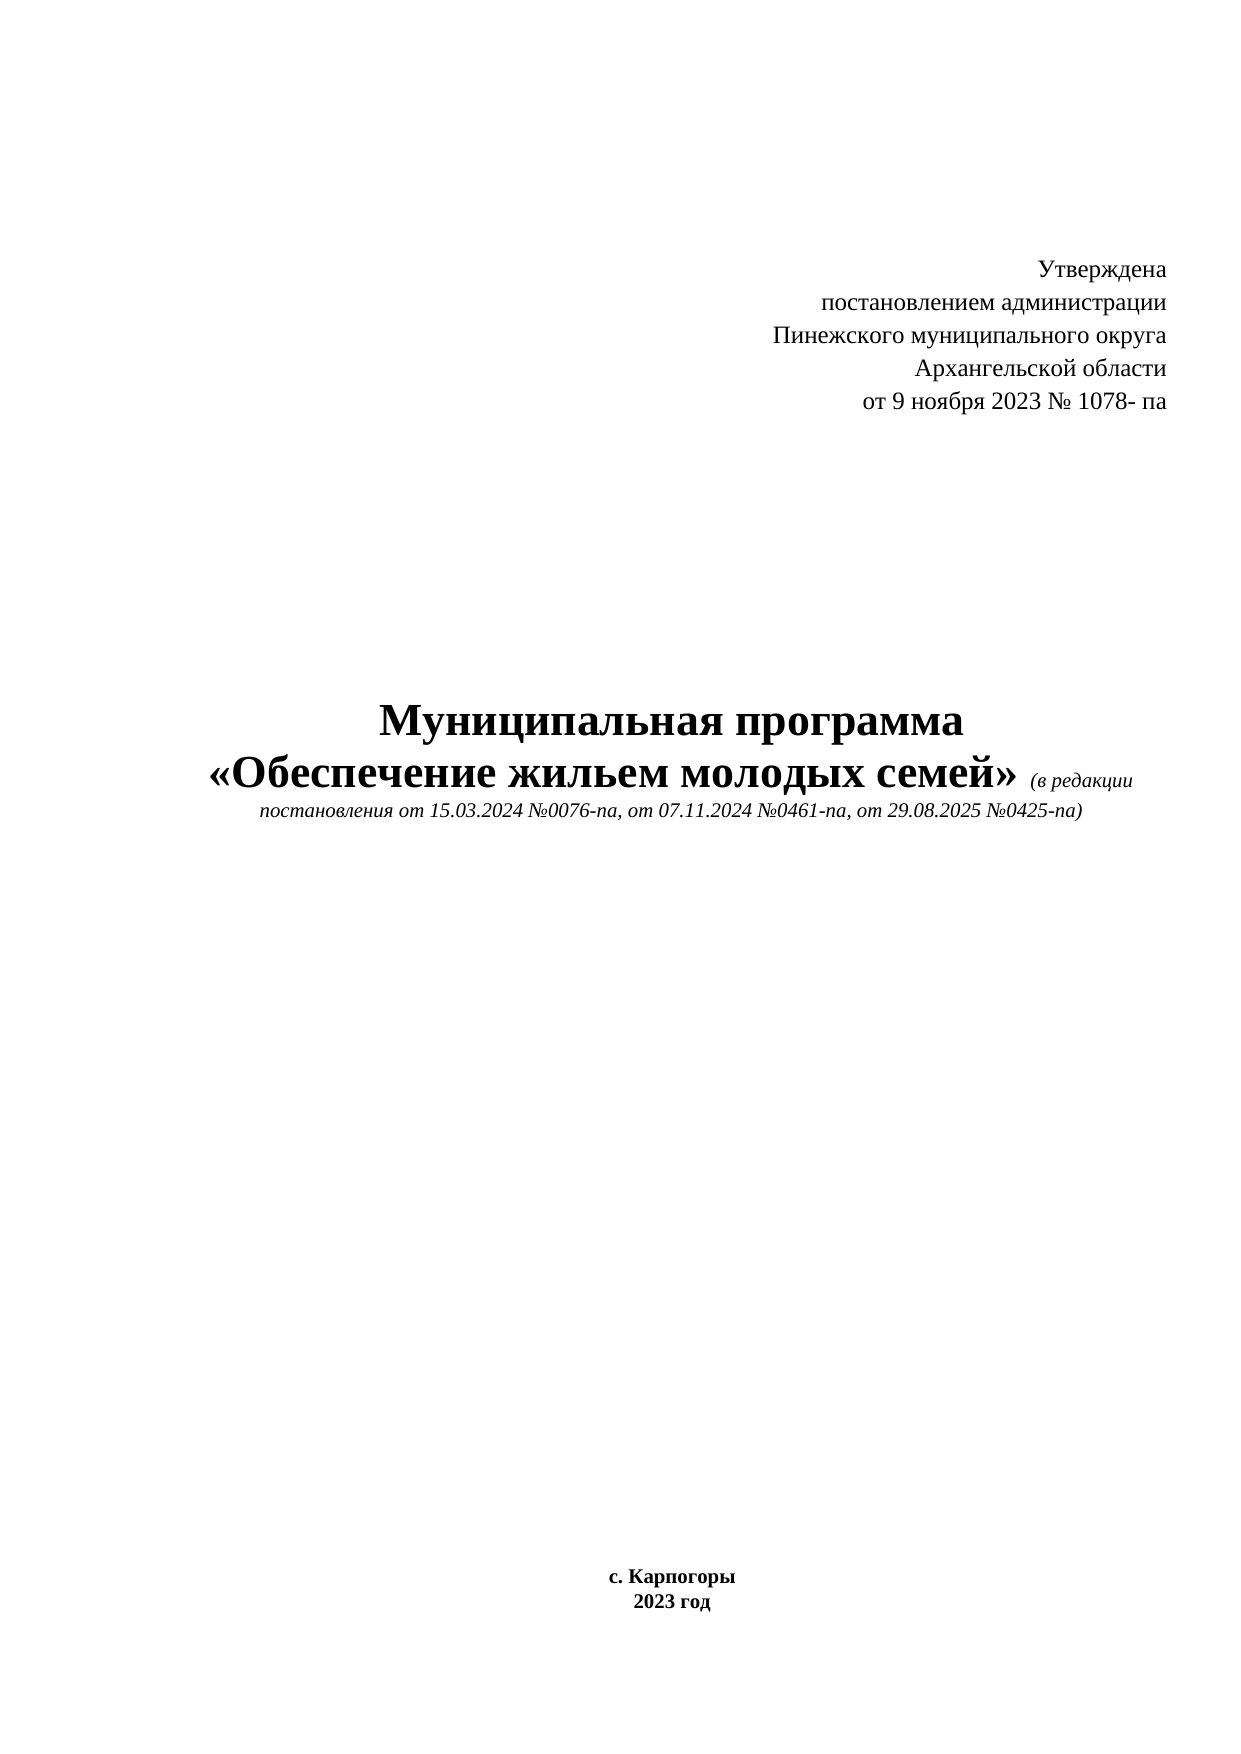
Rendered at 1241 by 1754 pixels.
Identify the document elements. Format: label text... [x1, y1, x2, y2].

text с. Карпогоры [177, 1564, 1167, 1588]
text 2023 год [177, 1588, 1167, 1613]
text «Обеспечение жильем молодых семей» (в редакции постановления от 15.03.2024 №0076-па, от 07.11.2024 №0461-па, от 29.08.2025 №0425-па) [177, 745, 1167, 822]
table_header Утверждена постановлением администрации Пинежского муниципального округа Архангельской области от 9 ноября 2023 № 1078- па [665, 89, 1178, 457]
text Муниципальная программа [177, 692, 1167, 745]
